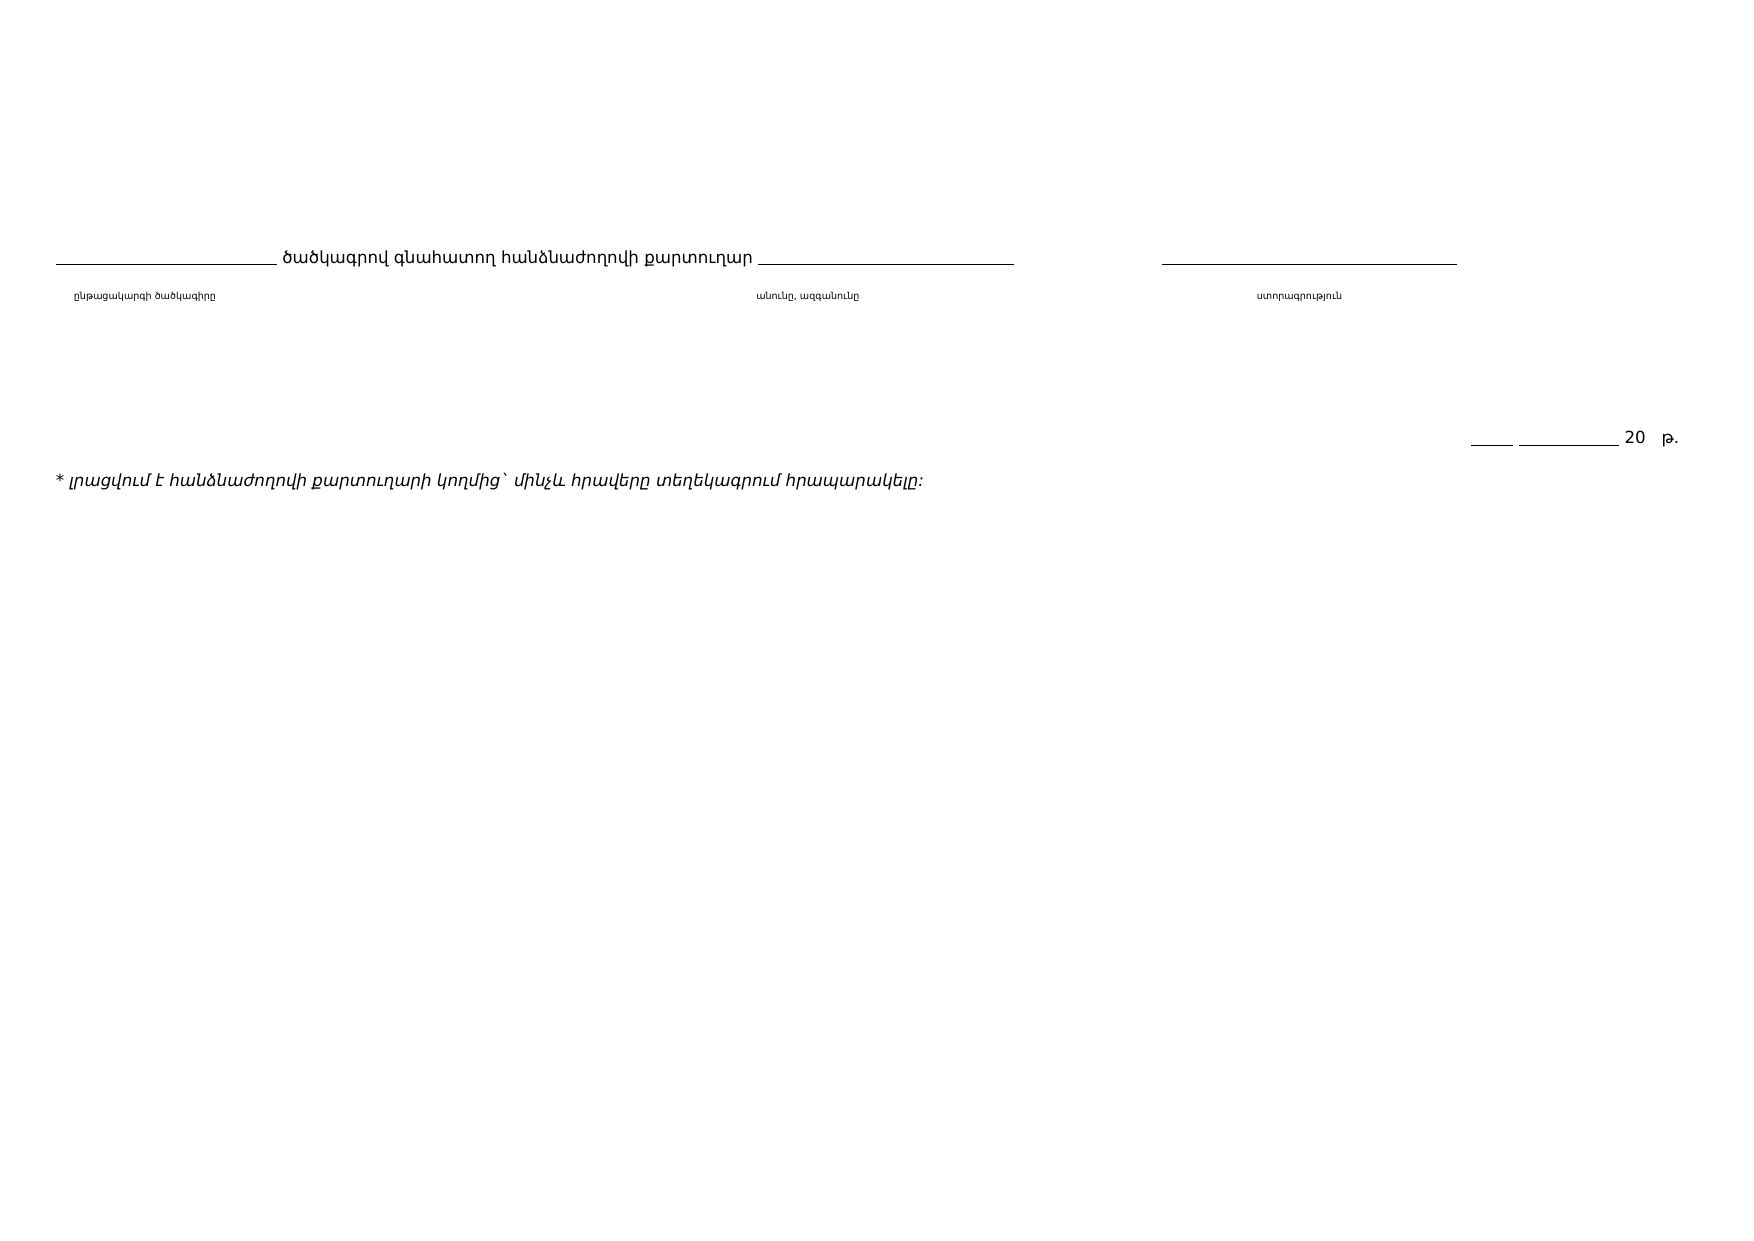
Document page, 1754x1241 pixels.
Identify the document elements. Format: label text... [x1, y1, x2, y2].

text 20 թ. [56, 428, 1679, 448]
text * լրացվում է հանձնաժողովի քարտուղարի կողմից` մինչև հրավերը տեղեկագրում հրապարակելը: [56, 471, 1679, 491]
text ծածկագրով գնահատող հանձնաժողովի քարտուղար [56, 248, 1679, 267]
text ընթացակարգի ծածկագիրը անունը, ազգանունը ստորագրություն [56, 291, 1679, 310]
